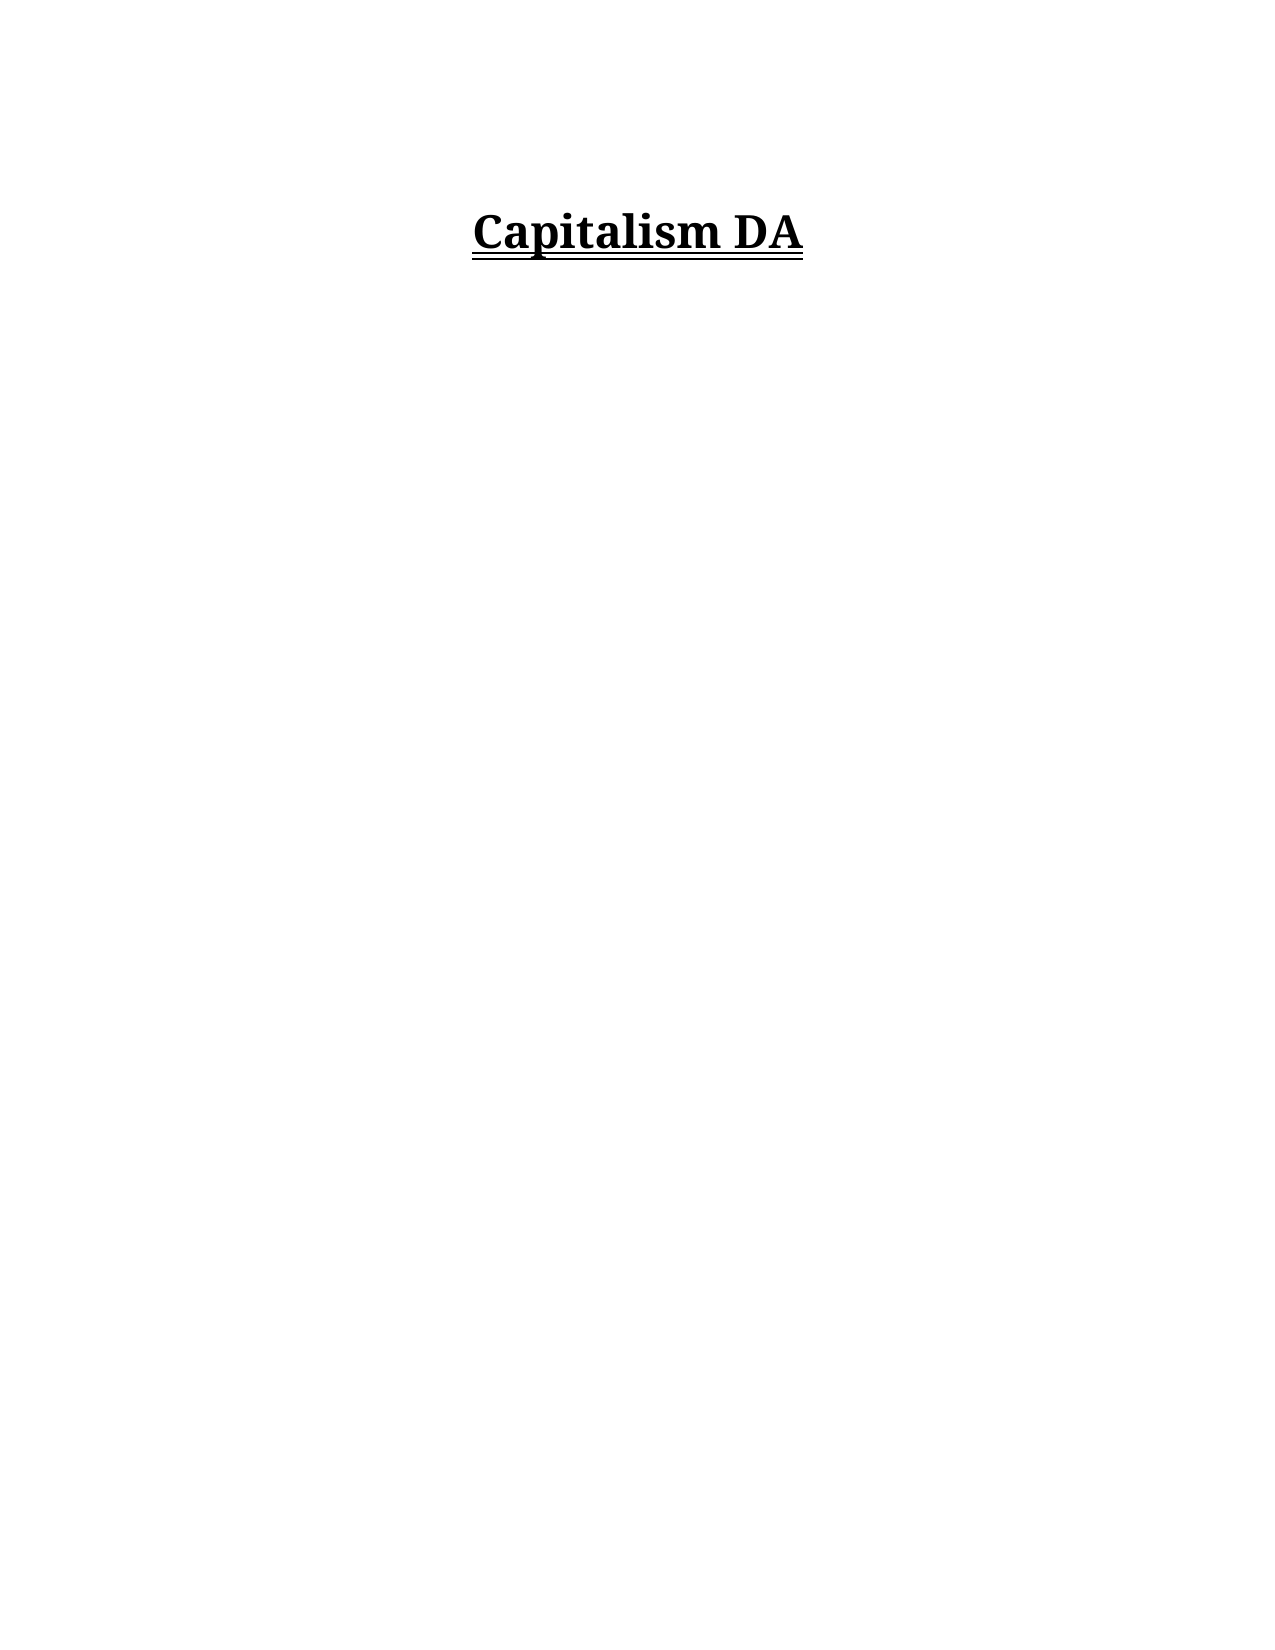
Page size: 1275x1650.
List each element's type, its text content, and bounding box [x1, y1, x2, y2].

subtitle Capitalism DA [187, 200, 1087, 262]
